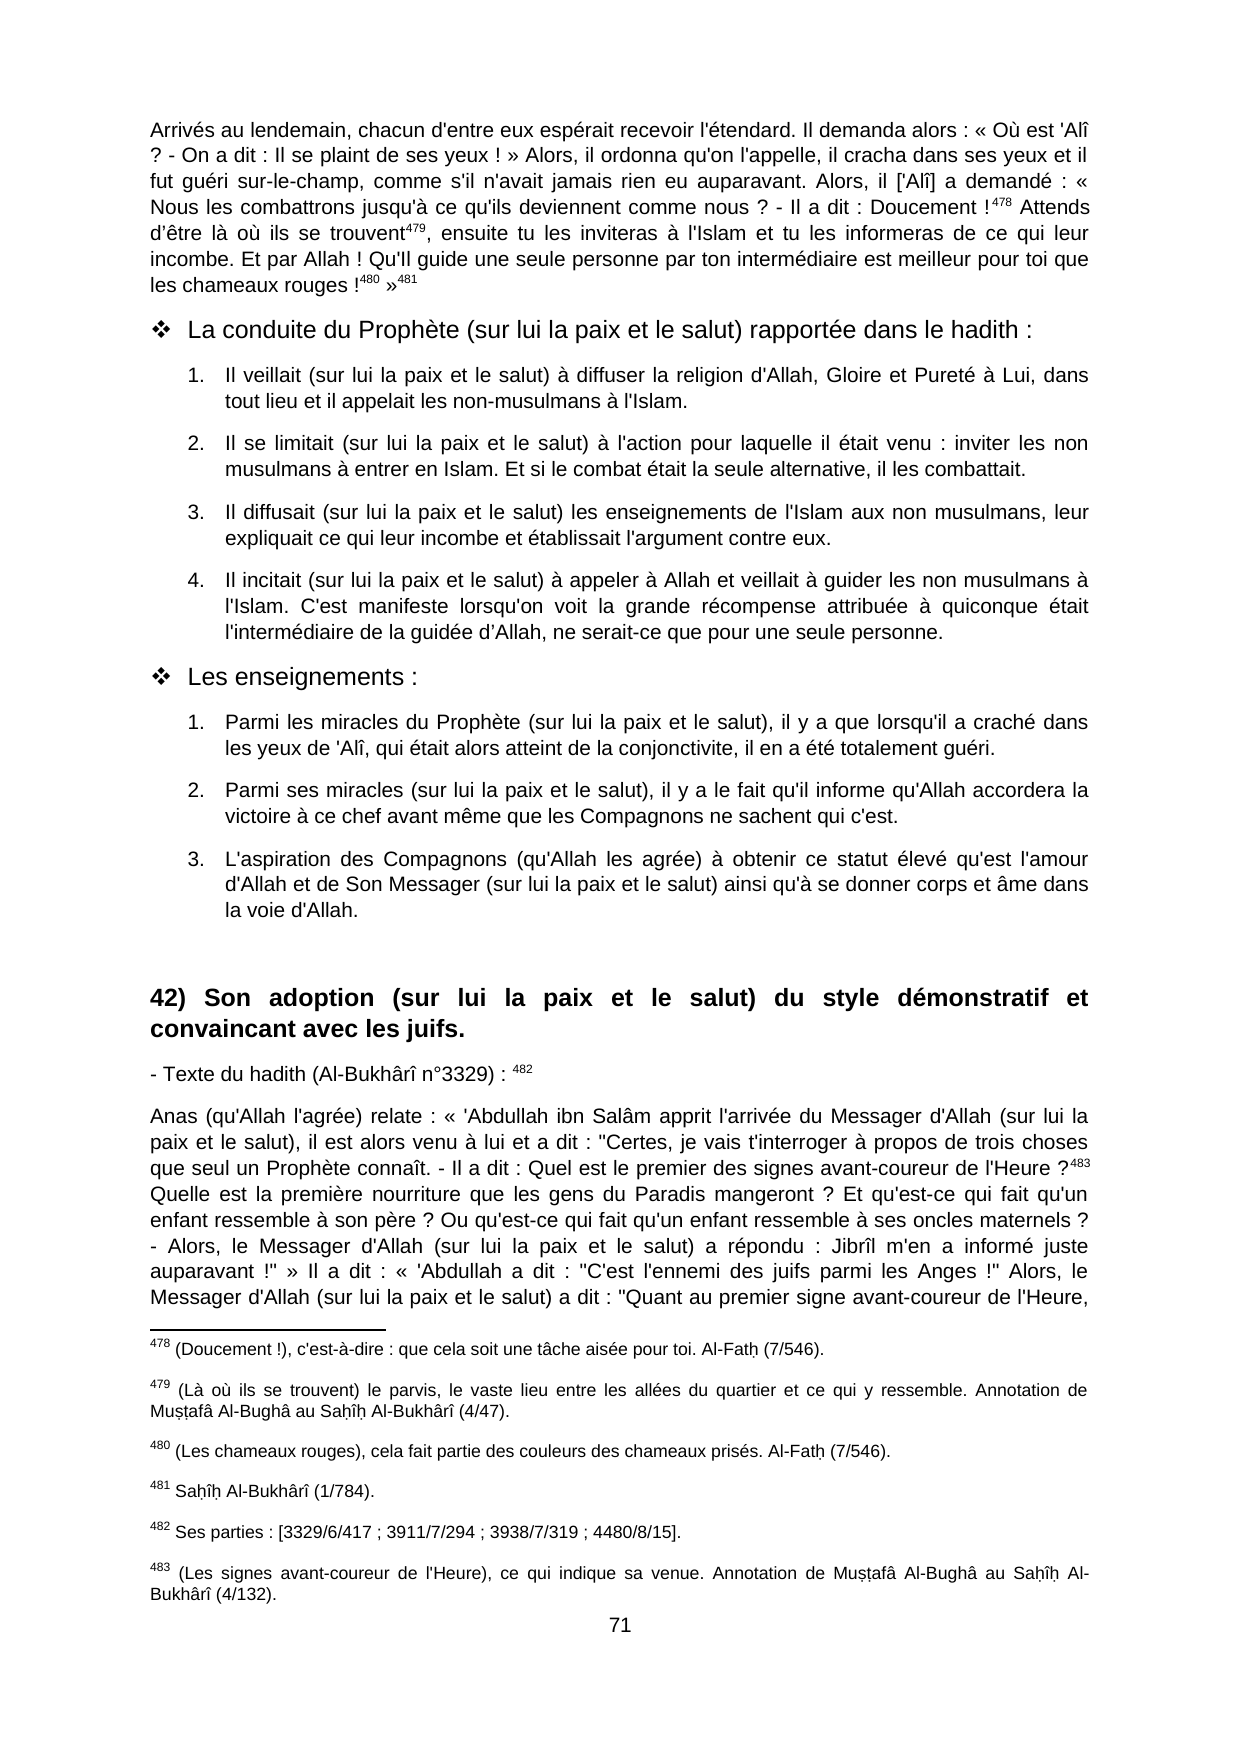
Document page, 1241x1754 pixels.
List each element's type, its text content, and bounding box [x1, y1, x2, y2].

list Il diffusait (sur lui la paix et le salut) les enseignements de l'Islam aux non musulmans, leur expliquait ce qui leur incombe et établissait l'argument contre eux. [187, 499, 1090, 549]
list Il incitait (sur lui la paix et le salut) à appeler à Allah et veillait à guider les non musulmans à l'Islam. C'est manifeste lorsqu'on voit la grande récompense attribuée à quiconque était l'intermédiaire de la guidée d’Allah, ne serait-ce que pour une seule personne. [187, 568, 1090, 643]
list Les enseignements : [150, 662, 1090, 691]
list Il se limitait (sur lui la paix et le salut) à l'action pour laquelle il était venu : inviter les non musulmans à entrer en Islam. Et si le combat était la seule alternative, il les combattait. [187, 431, 1090, 481]
text - Texte du hadith (Al-Bukhârî n°3329) : [150, 1062, 1090, 1086]
list La conduite du Prophète (sur lui la paix et le salut) rapportée dans le hadith : [150, 315, 1090, 344]
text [150, 117, 1090, 296]
list Parmi ses miracles (sur lui la paix et le salut), il y a le fait qu'il informe qu'Allah accordera la victoire à ce chef avant même que les Compagnons ne sachent qui c'est. [187, 778, 1090, 828]
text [150, 1104, 1090, 1309]
list Il veillait (sur lui la paix et le salut) à diffuser la religion d'Allah, Gloire et Pureté à Lui, dans tout lieu et il appelait les non-musulmans à l'Islam. [187, 363, 1090, 413]
subtitle 42) Son adoption (sur lui la paix et le salut) du style démonstratif et convaincant avec les juifs. [150, 983, 1090, 1043]
list Parmi les miracles du Prophète (sur lui la paix et le salut), il y a que lorsqu'il a craché dans les yeux de 'Alî, qui était alors atteint de la conjonctivite, il en a été totalement guéri. [187, 710, 1090, 759]
list L'aspiration des Compagnons (qu'Allah les agrée) à obtenir ce statut élevé qu'est l'amour d'Allah et de Son Messager (sur lui la paix et le salut) ainsi qu'à se donner corps et âme dans la voie d'Allah. [187, 846, 1090, 922]
